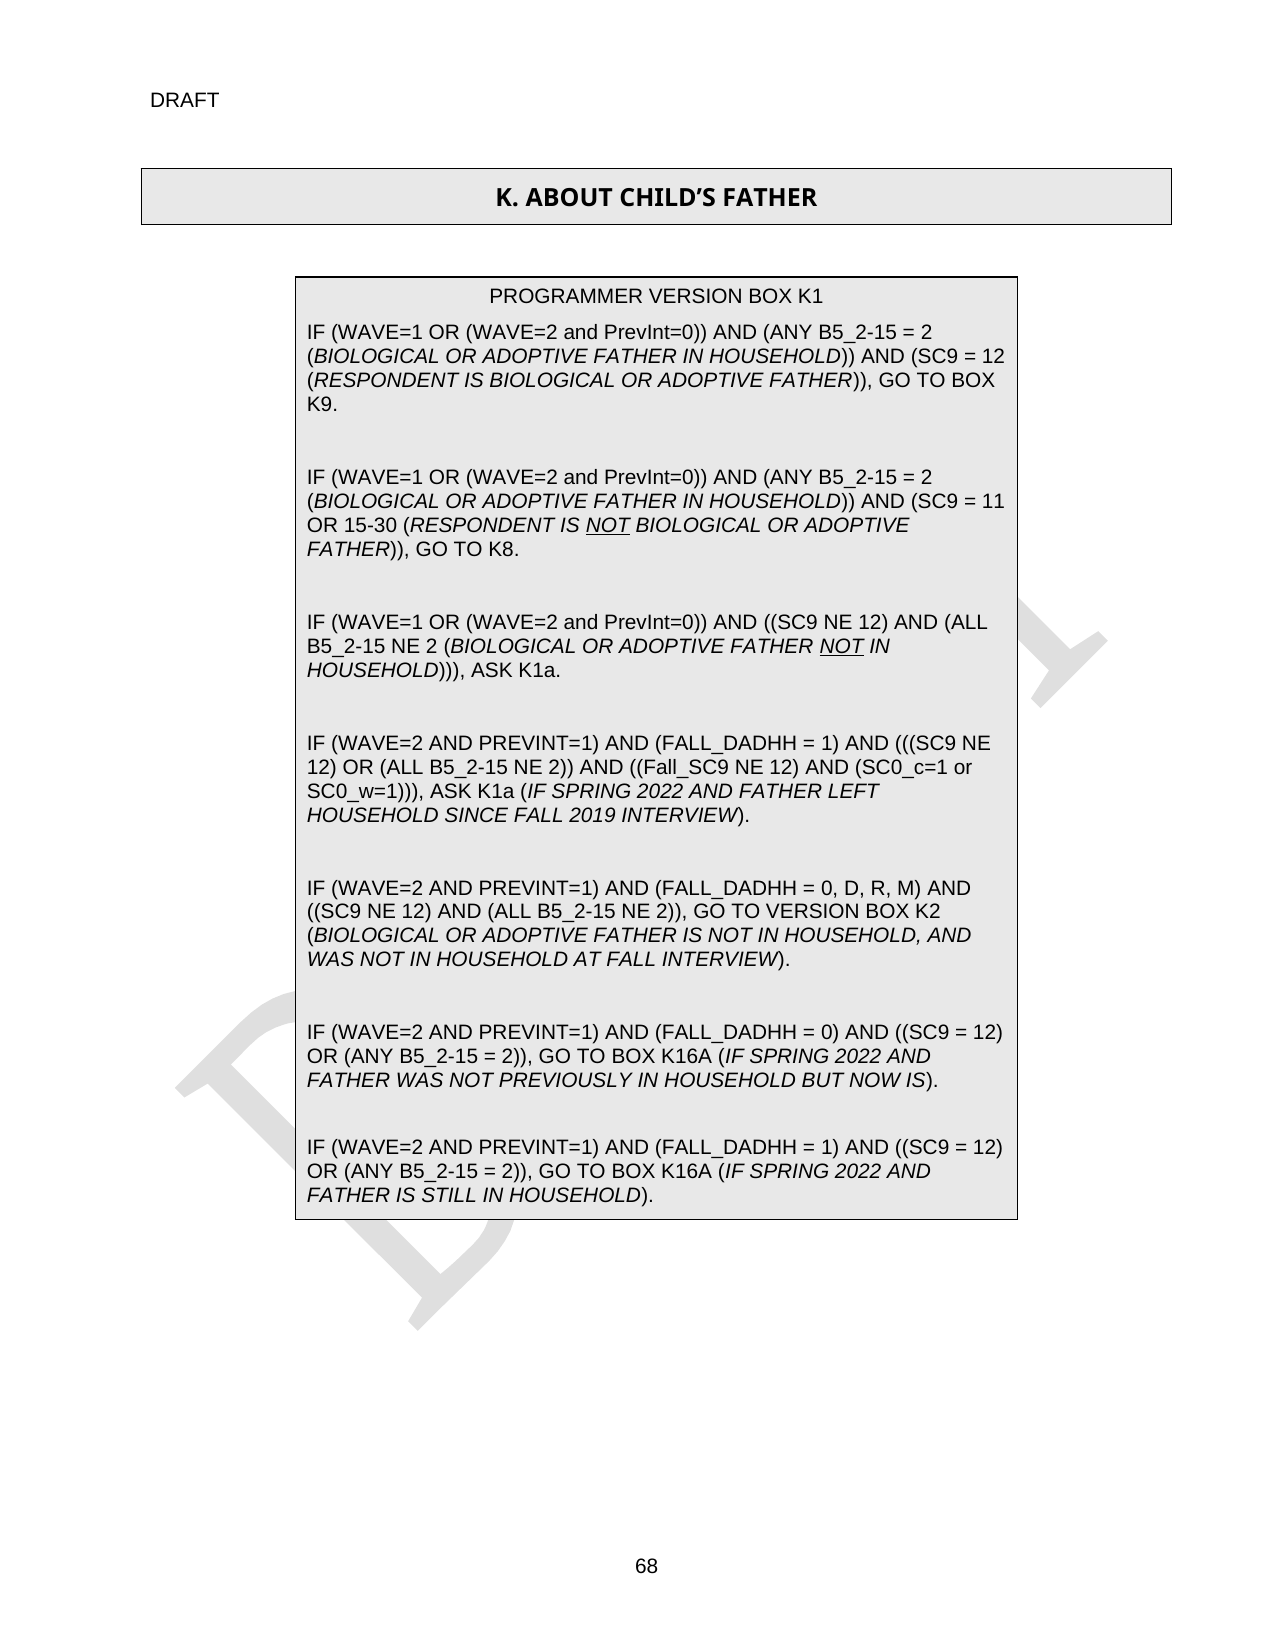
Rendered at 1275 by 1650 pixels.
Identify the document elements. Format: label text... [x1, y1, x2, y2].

table_header PROGRAMMER VERSION BOX K1 IF (WAVE=1 OR (WAVE=2 and PrevInt=0)) AND (ANY B5_2-15 = 2 (BIOLOGICAL OR ADOPTIVE FATHER IN HOUSEHOLD)) AND (SC9 = 12 (RESPONDENT IS BIOLOGICAL OR ADOPTIVE FATHER)), GO TO BOX K9. IF (WAVE=1 OR (WAVE=2 and PrevInt=0)) AND (ANY B5_2-15 = 2 (BIOLOGICAL OR ADOPTIVE FATHER IN HOUSEHOLD)) AND (SC9 = 11 OR 15-30 (RESPONDENT IS NOT BIOLOGICAL OR ADOPTIVE FATHER)), GO TO K8. IF (WAVE=1 OR (WAVE=2 and PrevInt=0)) AND ((SC9 NE 12) AND (ALL B5_2-15 NE 2 (BIOLOGICAL OR ADOPTIVE FATHER NOT IN HOUSEHOLD))), ASK K1a. IF (WAVE=2 AND PREVINT=1) AND (FALL_DADHH = 1) AND (((SC9 NE 12) OR (ALL B5_2-15 NE 2)) AND ((Fall_SC9 NE 12) AND (SC0_c=1 or SC0_w=1))), ASK K1a (IF SPRING 2022 AND FATHER LEFT HOUSEHOLD SINCE FALL 2019 INTERVIEW). IF (WAVE=2 AND PREVINT=1) AND (FALL_DADHH = 0, D, R, M) AND ((SC9 NE 12) AND (ALL B5_2-15 NE 2)), GO TO VERSION BOX K2 (BIOLOGICAL OR ADOPTIVE FATHER IS NOT IN HOUSEHOLD, AND WAS NOT IN HOUSEHOLD AT FALL INTERVIEW). IF (WAVE=2 AND PREVINT=1) AND (FALL_DADHH = 0) AND ((SC9 = 12) OR (ANY B5_2-15 = 2)), GO TO BOX K16A (IF SPRING 2022 AND FATHER WAS NOT PREVIOUSLY IN HOUSEHOLD BUT NOW IS). IF (WAVE=2 AND PREVINT=1) AND (FALL_DADHH = 1) AND ((SC9 = 12) OR (ANY B5_2-15 = 2)), GO TO BOX K16A (IF SPRING 2022 AND FATHER IS STILL IN HOUSEHOLD). [296, 278, 1017, 1219]
text K. ABOUT CHILD’S FATHER [142, 169, 1171, 224]
